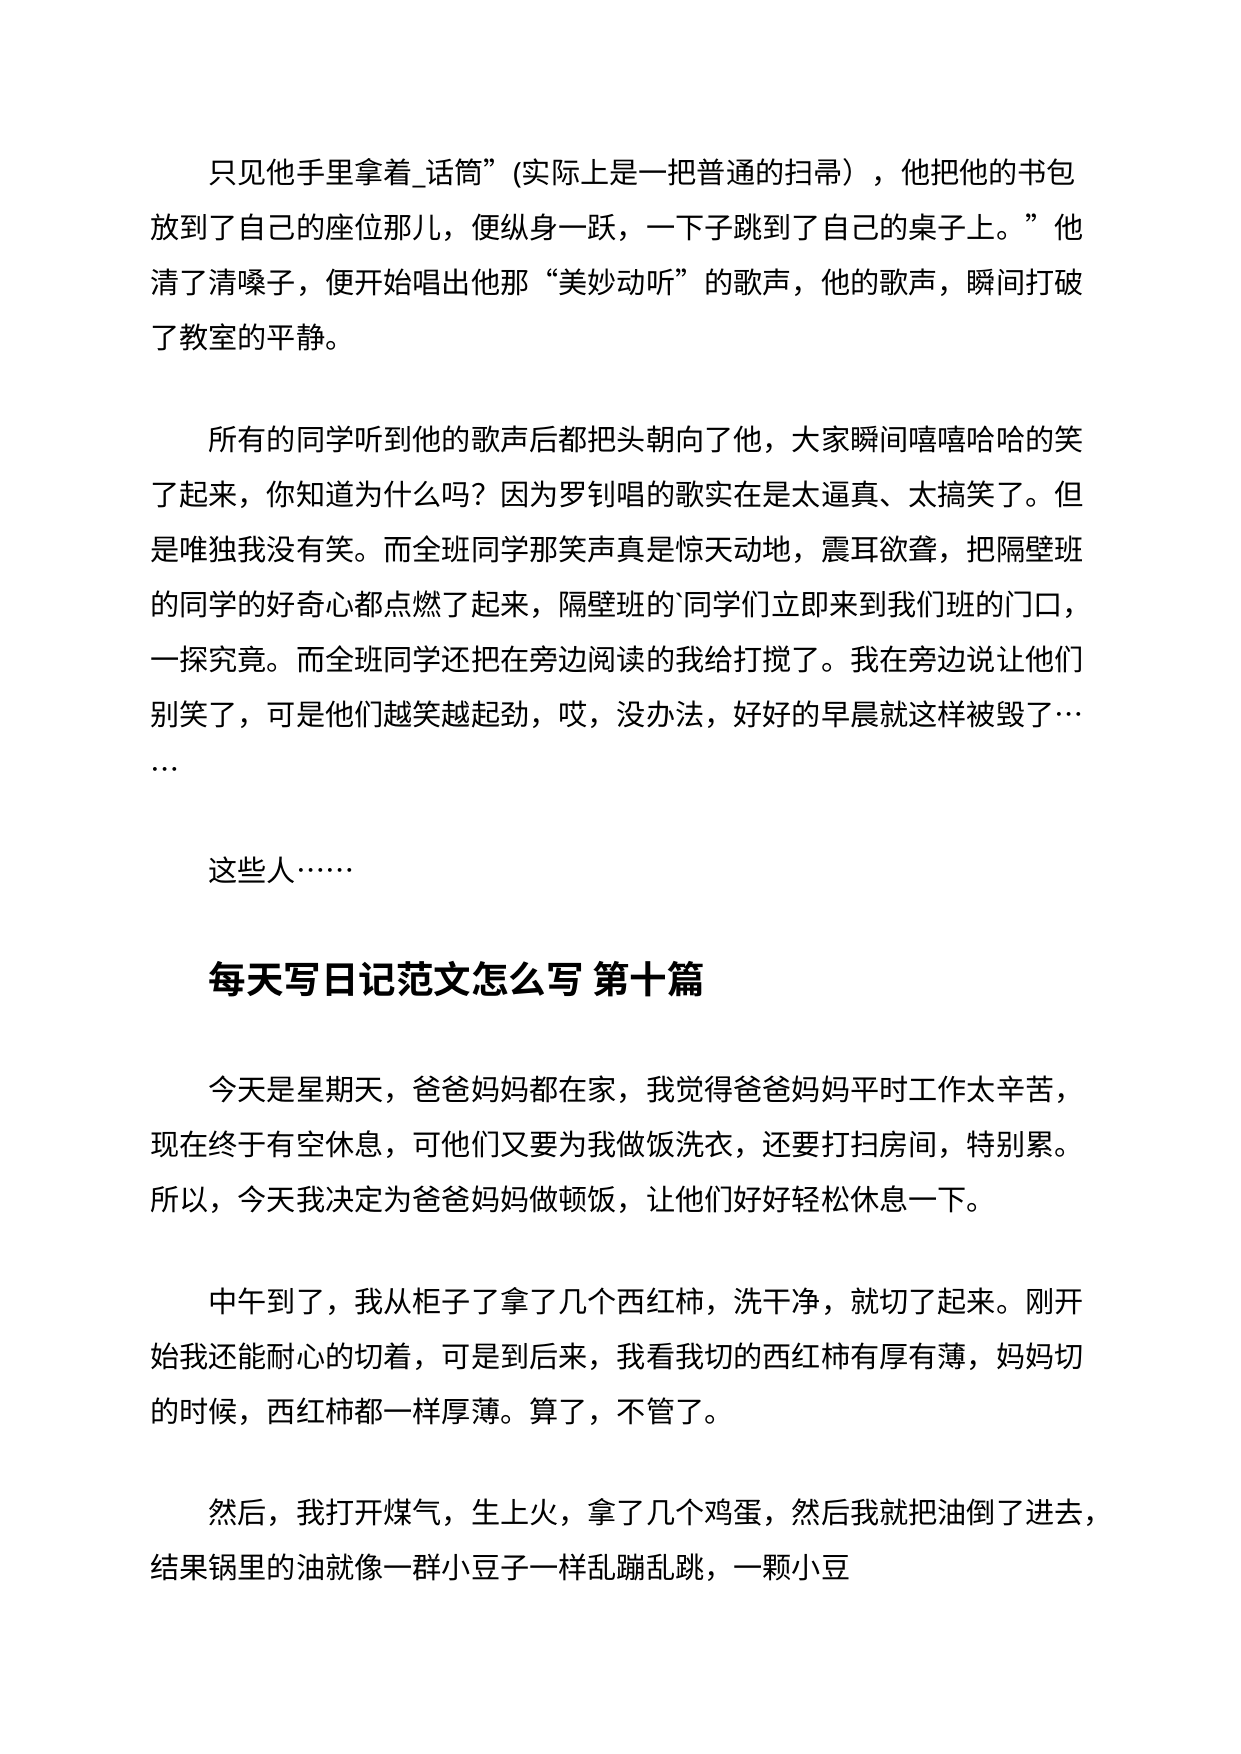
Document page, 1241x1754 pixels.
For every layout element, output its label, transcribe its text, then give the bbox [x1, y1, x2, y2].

text 所有的同学听到他的歌声后都把头朝向了他，大家瞬间嘻嘻哈哈的笑了起来，你知道为什么吗？因为罗钊唱的歌实在是太逼真、太搞笑了。但是唯独我没有笑。而全班同学那笑声真是惊天动地，震耳欲聋，把隔壁班的同学的好奇心都点燃了起来，隔壁班的`同学们立即来到我们班的门口，一探究竟。而全班同学还把在旁边阅读的我给打搅了。我在旁边说让他们别笑了，可是他们越笑越起劲，哎，没办法，好好的早晨就这样被毁了…… [150, 417, 1090, 788]
text 每天写日记范文怎么写 第十篇 [150, 949, 1090, 1004]
text 只见他手里拿着_话筒”(实际上是一把普通的扫帚），他把他的书包放到了自己的座位那儿，便纵身一跃，一下子跳到了自己的桌子上。”他清了清嗓子，便开始唱出他那“美妙动听”的歌声，他的歌声，瞬间打破了教室的平静。 [150, 150, 1090, 357]
text 这些人…… [150, 848, 1090, 890]
text 今天是星期天，爸爸妈妈都在家，我觉得爸爸妈妈平时工作太辛苦，现在终于有空休息，可他们又要为我做饭洗衣，还要打扫房间，特别累。所以，今天我决定为爸爸妈妈做顿饭，让他们好好轻松休息一下。 [150, 1067, 1090, 1219]
text 然后，我打开煤气，生上火，拿了几个鸡蛋，然后我就把油倒了进去，结果锅里的油就像一群小豆子一样乱蹦乱跳，一颗小豆 [150, 1490, 1090, 1587]
text 中午到了，我从柜子了拿了几个西红柿，洗干净，就切了起来。刚开始我还能耐心的切着，可是到后来，我看我切的西红柿有厚有薄，妈妈切的时候，西红柿都一样厚薄。算了，不管了。 [150, 1278, 1090, 1431]
